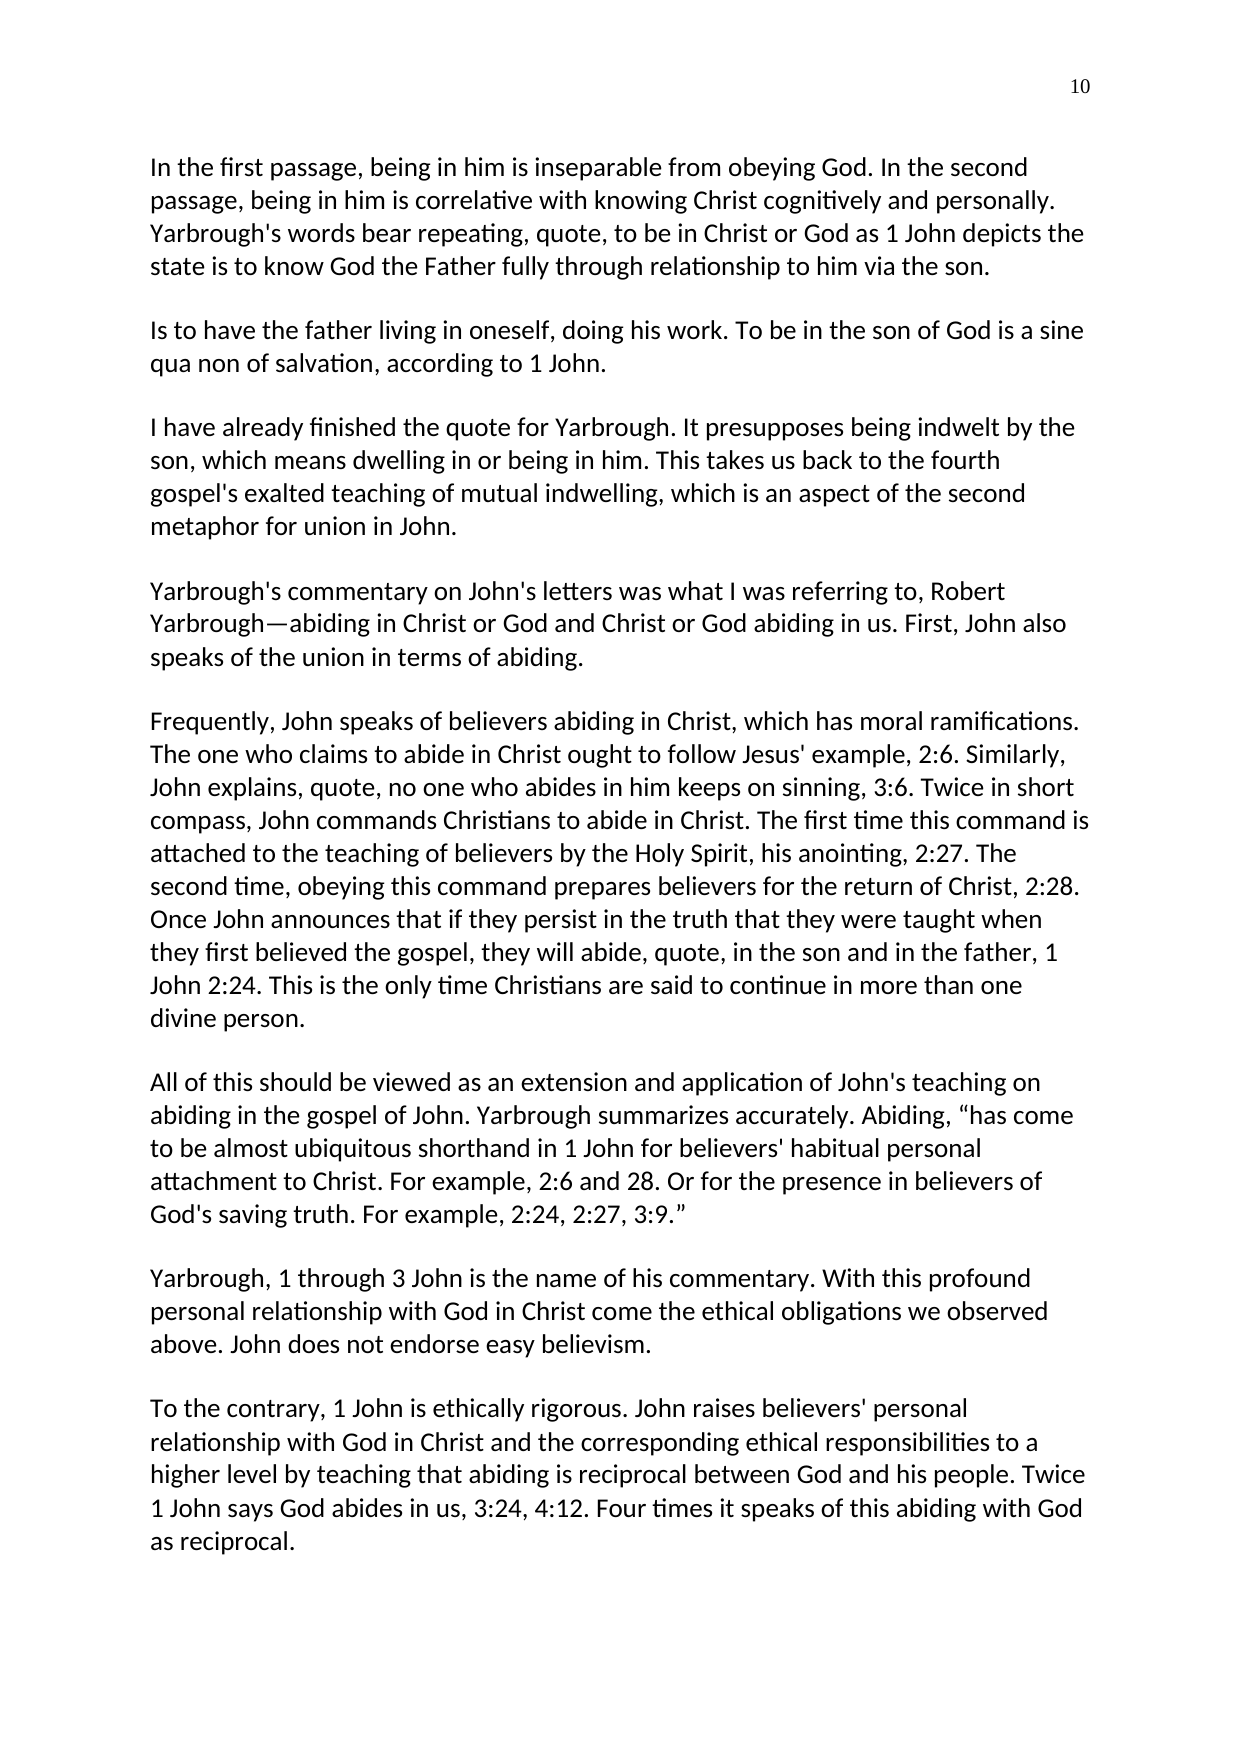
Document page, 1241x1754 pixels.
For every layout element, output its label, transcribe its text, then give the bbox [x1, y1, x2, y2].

text All of this should be viewed as an extension and application of John's teaching on abiding in the gospel of John. Yarbrough summarizes accurately. Abiding, “has come to be almost ubiquitous shorthand in 1 John for believers' habitual personal attachment to Christ. For example, 2:6 and 28. Or for the presence in believers of God's saving truth. For example, 2:24, 2:27, 3:9.” [150, 1065, 1090, 1230]
text Frequently, John speaks of believers abiding in Christ, which has moral ramifications. The one who claims to abide in Christ ought to follow Jesus' example, 2:6. Similarly, John explains, quote, no one who abides in him keeps on sinning, 3:6. Twice in short compass, John commands Christians to abide in Christ. The first time this command is attached to the teaching of believers by the Holy Spirit, his anointing, 2:27. The second time, obeying this command prepares believers for the return of Christ, 2:28. Once John announces that if they persist in the truth that they were taught when they first believed the gospel, they will abide, quote, in the son and in the father, 1 John 2:24. This is the only time Christians are said to continue in more than one divine person. [150, 704, 1090, 1034]
text Yarbrough, 1 through 3 John is the name of his commentary. With this profound personal relationship with God in Christ come the ethical obligations we observed above. John does not endorse easy believism. [150, 1261, 1090, 1361]
text I have already finished the quote for Yarbrough. It presupposes being indwelt by the son, which means dwelling in or being in him. This takes us back to the fourth gospel's exalted teaching of mutual indwelling, which is an aspect of the second metaphor for union in John. [150, 410, 1090, 542]
text To the contrary, 1 John is ethically rigorous. John raises believers' personal relationship with God in Christ and the corresponding ethical responsibilities to a higher level by teaching that abiding is reciprocal between God and his people. Twice 1 John says God abides in us, 3:24, 4:12. Four times it speaks of this abiding with God as reciprocal. [150, 1392, 1090, 1557]
text Yarbrough's commentary on John's letters was what I was referring to, Robert Yarbrough—abiding in Christ or God and Christ or God abiding in us. First, John also speaks of the union in terms of abiding. [150, 574, 1090, 673]
text Is to have the father living in oneself, doing his work. To be in the son of God is a sine qua non of salvation, according to 1 John. [150, 313, 1090, 379]
text In the first passage, being in him is inseparable from obeying God. In the second passage, being in him is correlative with knowing Christ cognitively and personally. Yarbrough's words bear repeating, quote, to be in Christ or God as 1 John depicts the state is to know God the Father fully through relationship to him via the son. [150, 150, 1090, 282]
